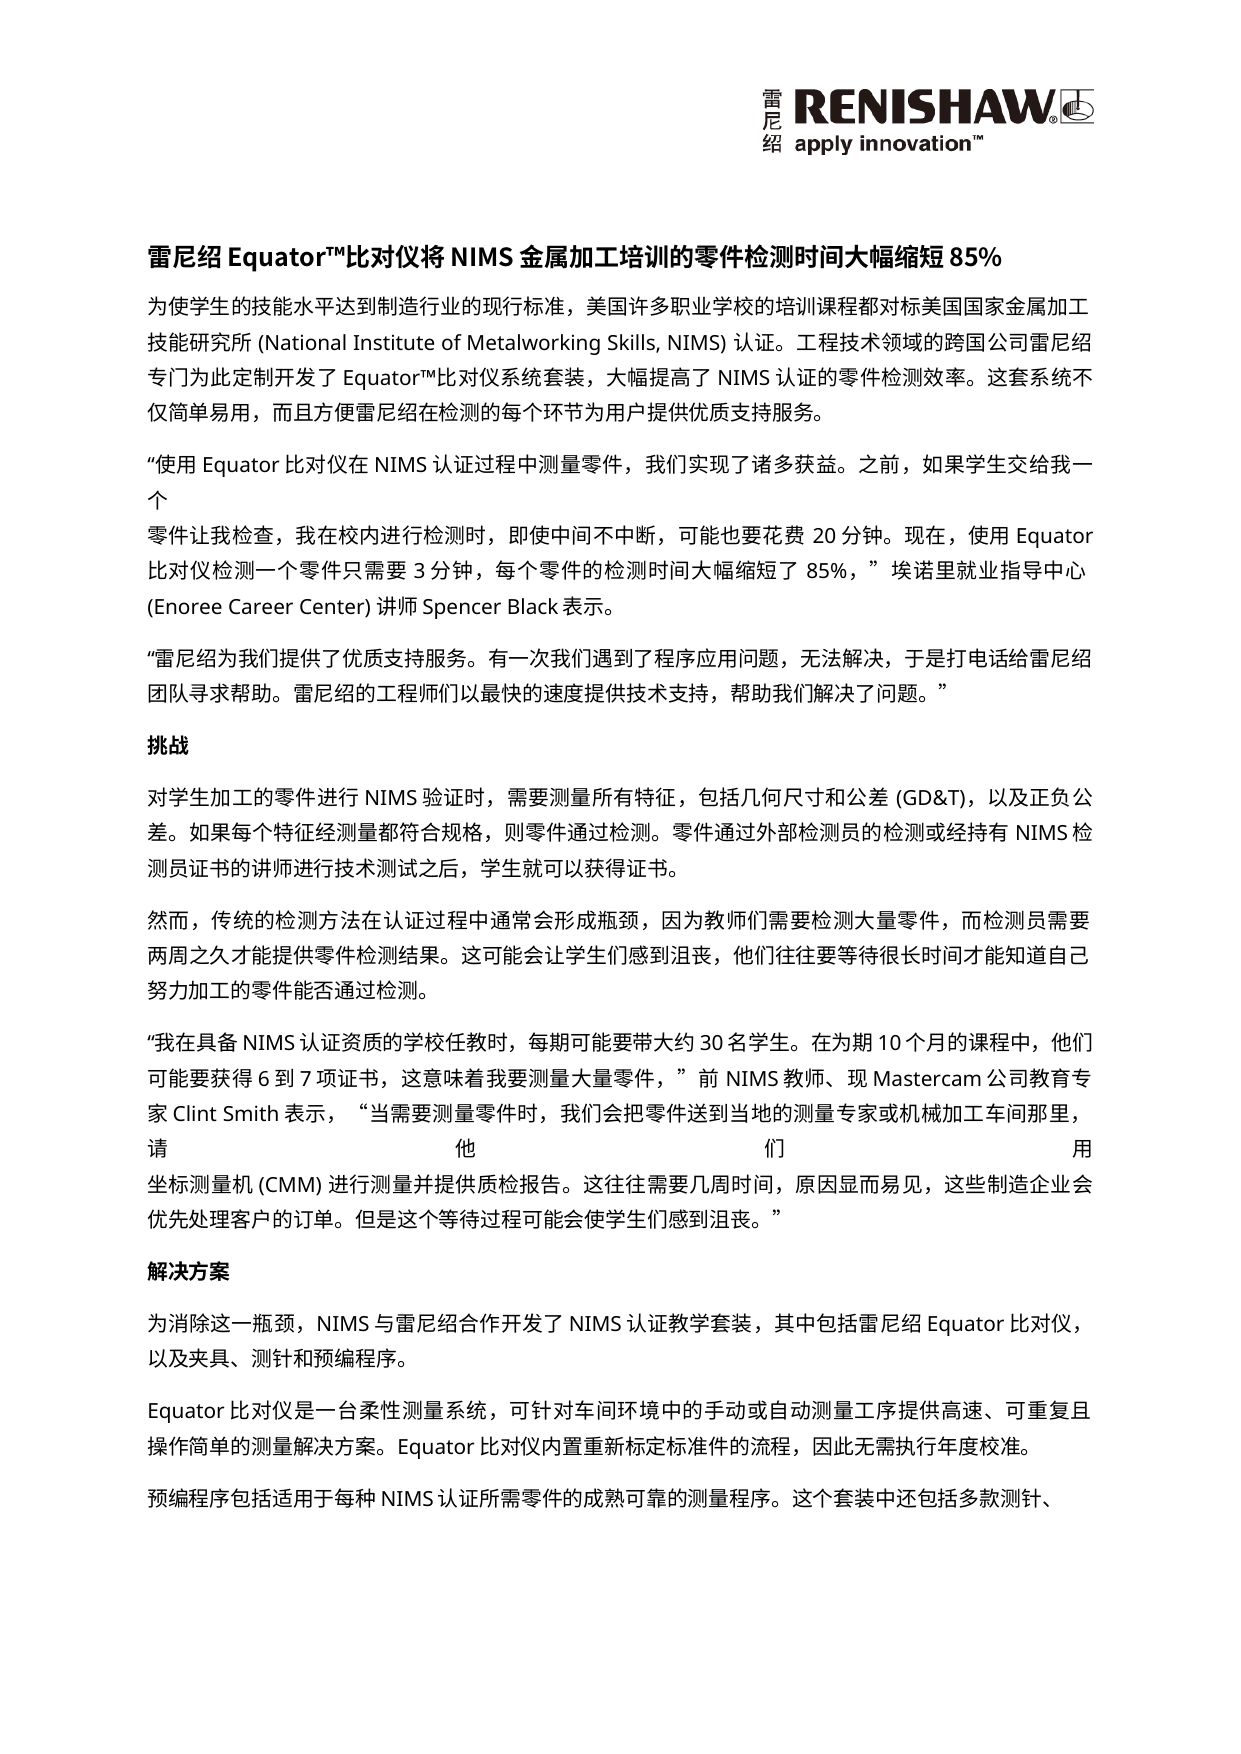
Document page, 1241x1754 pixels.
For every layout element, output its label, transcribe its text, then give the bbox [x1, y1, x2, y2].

text Equator比对仪是一台柔性测量系统，可针对车间环境中的手动或自动测量工序提供高速、可重复且 操作简单的测量解决方案。Equator比对仪内置重新标定标准件的流程，因此无需执行年度校准。 [147, 1394, 1093, 1460]
text 解决方案 [147, 1255, 1093, 1286]
text 预编程序包括适用于每种NIMS认证所需零件的成熟可靠的测量程序。这个套装中还包括多款测针、 [147, 1482, 1093, 1512]
text “雷尼绍为我们提供了优质支持服务。有一次我们遇到了程序应用问题，无法解决，于是打电话给雷尼绍团队寻求帮助。雷尼绍的工程师们以最快的速度提供技术支持，帮助我们解决了问题。” [147, 642, 1093, 708]
text “使用Equator比对仪在NIMS认证过程中测量零件，我们实现了诸多获益。之前，如果学生交给我一个 零件让我检查，我在校内进行检测时，即使中间不中断，可能也要花费20分钟。现在，使用Equator 比对仪检测一个零件只需要3分钟，每个零件的检测时间大幅缩短了85%，”埃诺里就业指导中心 (Enoree Career Center) 讲师Spencer Black表示。 [147, 448, 1093, 620]
text 为消除这一瓶颈，NIMS与雷尼绍合作开发了NIMS认证教学套装，其中包括雷尼绍Equator比对仪， 以及夹具、测针和预编程序。 [147, 1307, 1093, 1373]
text 挑战 [147, 729, 1093, 759]
text 为使学生的技能水平达到制造行业的现行标准，美国许多职业学校的培训课程都对标美国国家金属加工技能研究所 (National Institute of Metalworking Skills, NIMS) 认证。工程技术领域的跨国公司雷尼绍专门为此定制开发了Equator™比对仪系统套装，大幅提高了NIMS认证的零件检测效率。这套系统不仅简单易用，而且方便雷尼绍在检测的每个环节为用户提供优质支持服务。 [147, 291, 1093, 427]
text 然而，传统的检测方法在认证过程中通常会形成瓶颈，因为教师们需要检测大量零件，而检测员需要 两周之久才能提供零件检测结果。这可能会让学生们感到沮丧，他们往往要等待很长时间才能知道自己努力加工的零件能否通过检测。 [147, 904, 1093, 1005]
picture [762, 89, 1094, 155]
text “我在具备NIMS认证资质的学校任教时，每期可能要带大约30名学生。在为期10个月的课程中，他们 可能要获得6到7项证书，这意味着我要测量大量零件，”前NIMS教师、现Mastercam公司教育专家Clint Smith表示，“当需要测量零件时，我们会把零件送到当地的测量专家或机械加工车间那里，请他们用 坐标测量机 (CMM) 进行测量并提供质检报告。这往往需要几周时间，原因显而易见，这些制造企业会优先处理客户的订单。但是这个等待过程可能会使学生们感到沮丧。” [147, 1026, 1093, 1234]
text 对学生加工的零件进行NIMS验证时，需要测量所有特征，包括几何尺寸和公差 (GD&T)，以及正负公差。如果每个特征经测量都符合规格，则零件通过检测。零件通过外部检测员的检测或经持有NIMS检测员证书的讲师进行技术测试之后，学生就可以获得证书。 [147, 781, 1093, 882]
text 雷尼绍Equator™比对仪将NIMS金属加工培训的零件检测时间大幅缩短85% [147, 238, 1093, 274]
